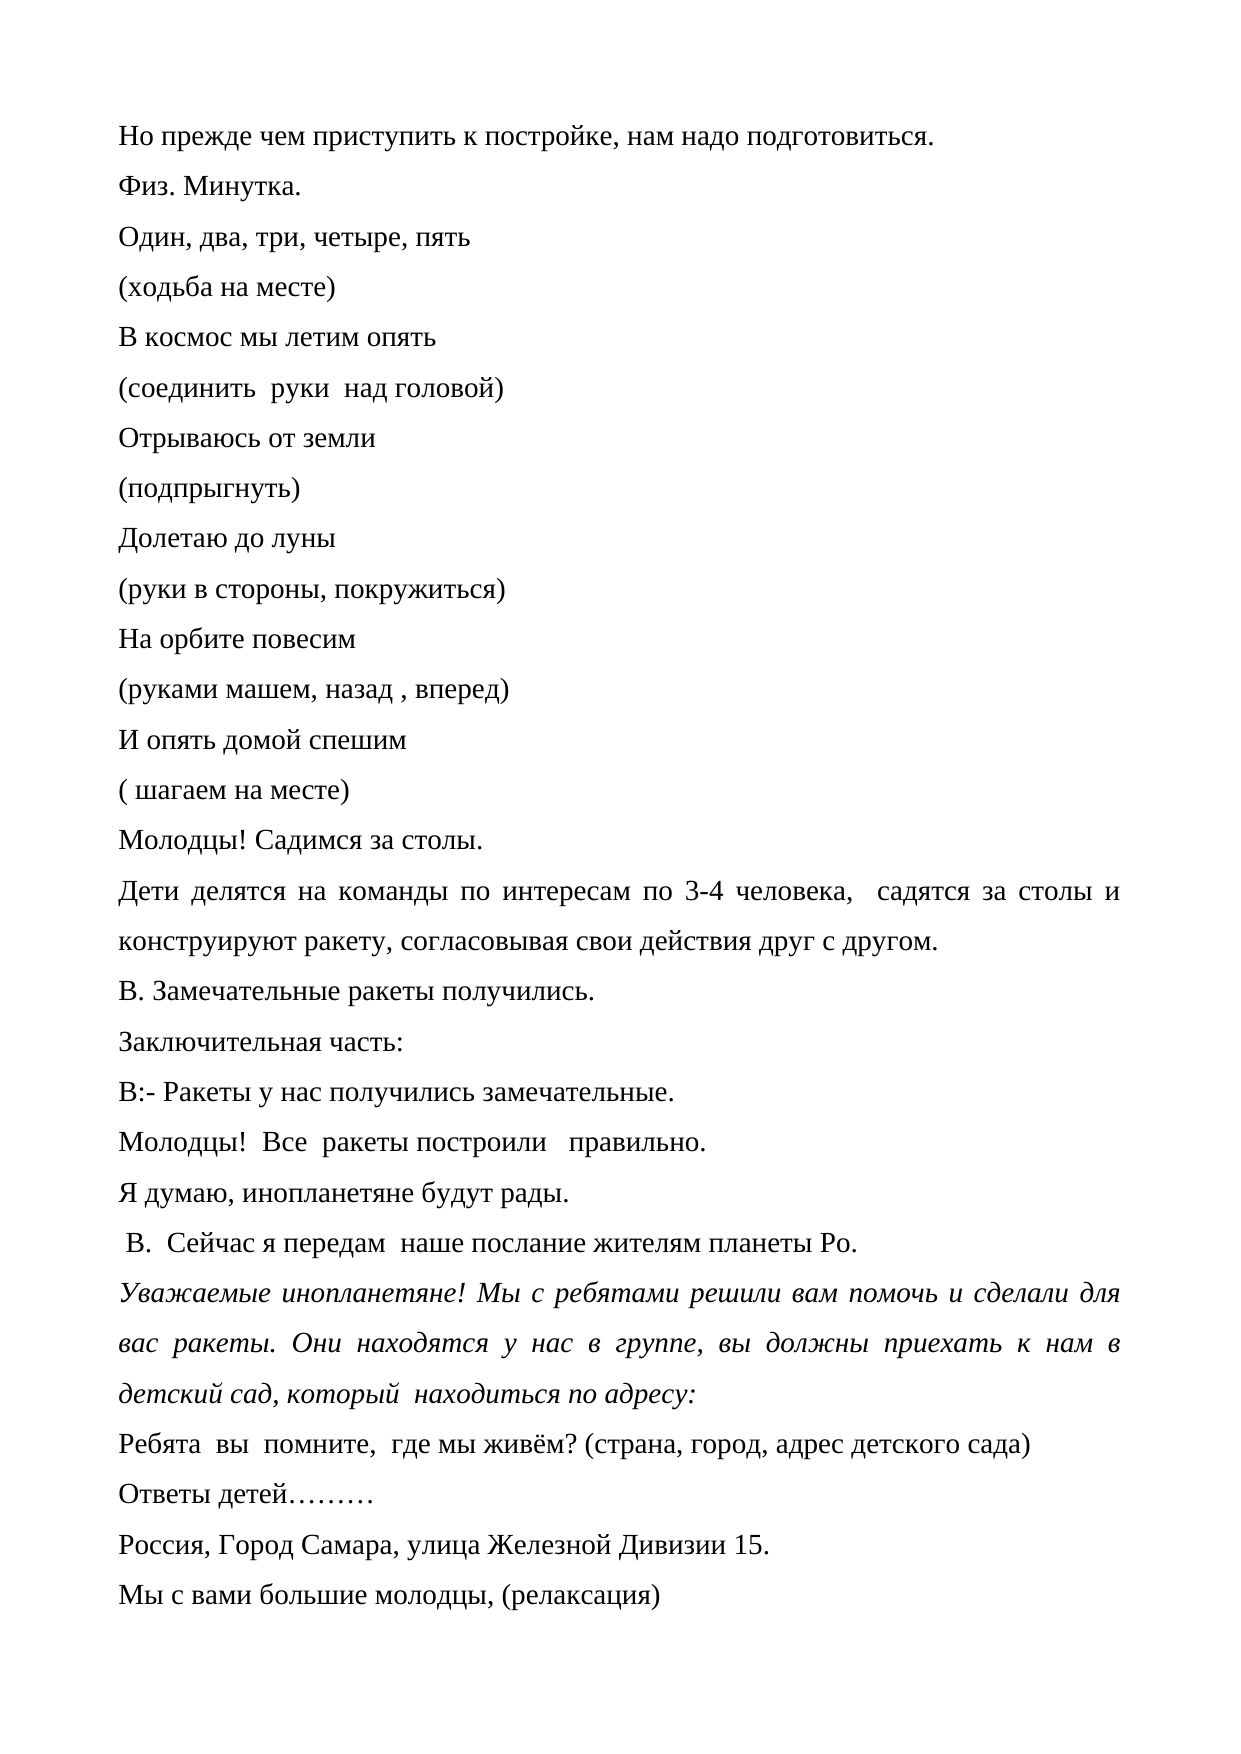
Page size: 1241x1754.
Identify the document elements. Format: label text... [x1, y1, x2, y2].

text Но прежде чем приступить к постройке, нам надо подготовиться. [118, 118, 1122, 152]
text В:- Ракеты у нас получились замечательные. [118, 1074, 1122, 1108]
text И опять домой спешим [118, 722, 1122, 755]
text На орбите повесим [118, 621, 1122, 655]
text Ответы детей……… [118, 1477, 1122, 1510]
text (соединить руки над головой) [118, 370, 1122, 403]
text Заключительная часть: [118, 1024, 1122, 1057]
text Мы с вами большие молодцы, (релаксация) [118, 1577, 1122, 1611]
text Молодцы! Все ракеты построили правильно. [118, 1124, 1122, 1158]
text ( шагаем на месте) [118, 772, 1122, 806]
text Отрываюсь от земли [118, 420, 1122, 453]
text Ребята вы помните, где мы живём? (страна, город, адрес детского сада) [118, 1426, 1122, 1460]
text Молодцы! Садимся за столы. [118, 822, 1122, 856]
text Физ. Минутка. [118, 168, 1122, 202]
text В космос мы летим опять [118, 319, 1122, 353]
text (руки в стороны, покружиться) [118, 571, 1122, 604]
text Один, два, три, четыре, пять [118, 219, 1122, 252]
text Дети делятся на команды по интересам по 3-4 человека, садятся за столы и конструируют ракету, согласовывая свои действия друг с другом. [118, 873, 1122, 957]
text В. Сейчас я передам наше послание жителям планеты Ро. [118, 1225, 1122, 1258]
text В. Замечательные ракеты получились. [118, 973, 1122, 1007]
text Россия, Город Самара, улица Железной Дивизии 15. [118, 1527, 1122, 1560]
text Уважаемые инопланетяне! Мы с ребятами решили вам помочь и сделали для вас ракеты. Они находятся у нас в группе, вы должны приехать к нам в детский сад, который находиться по адресу: [118, 1275, 1122, 1409]
text (подпрыгнуть) [118, 470, 1122, 504]
text (ходьба на месте) [118, 269, 1122, 303]
text Я думаю, инопланетяне будут рады. [118, 1175, 1122, 1208]
text (руками машем, назад , вперед) [118, 672, 1122, 705]
text Долетаю до луны [118, 521, 1122, 554]
